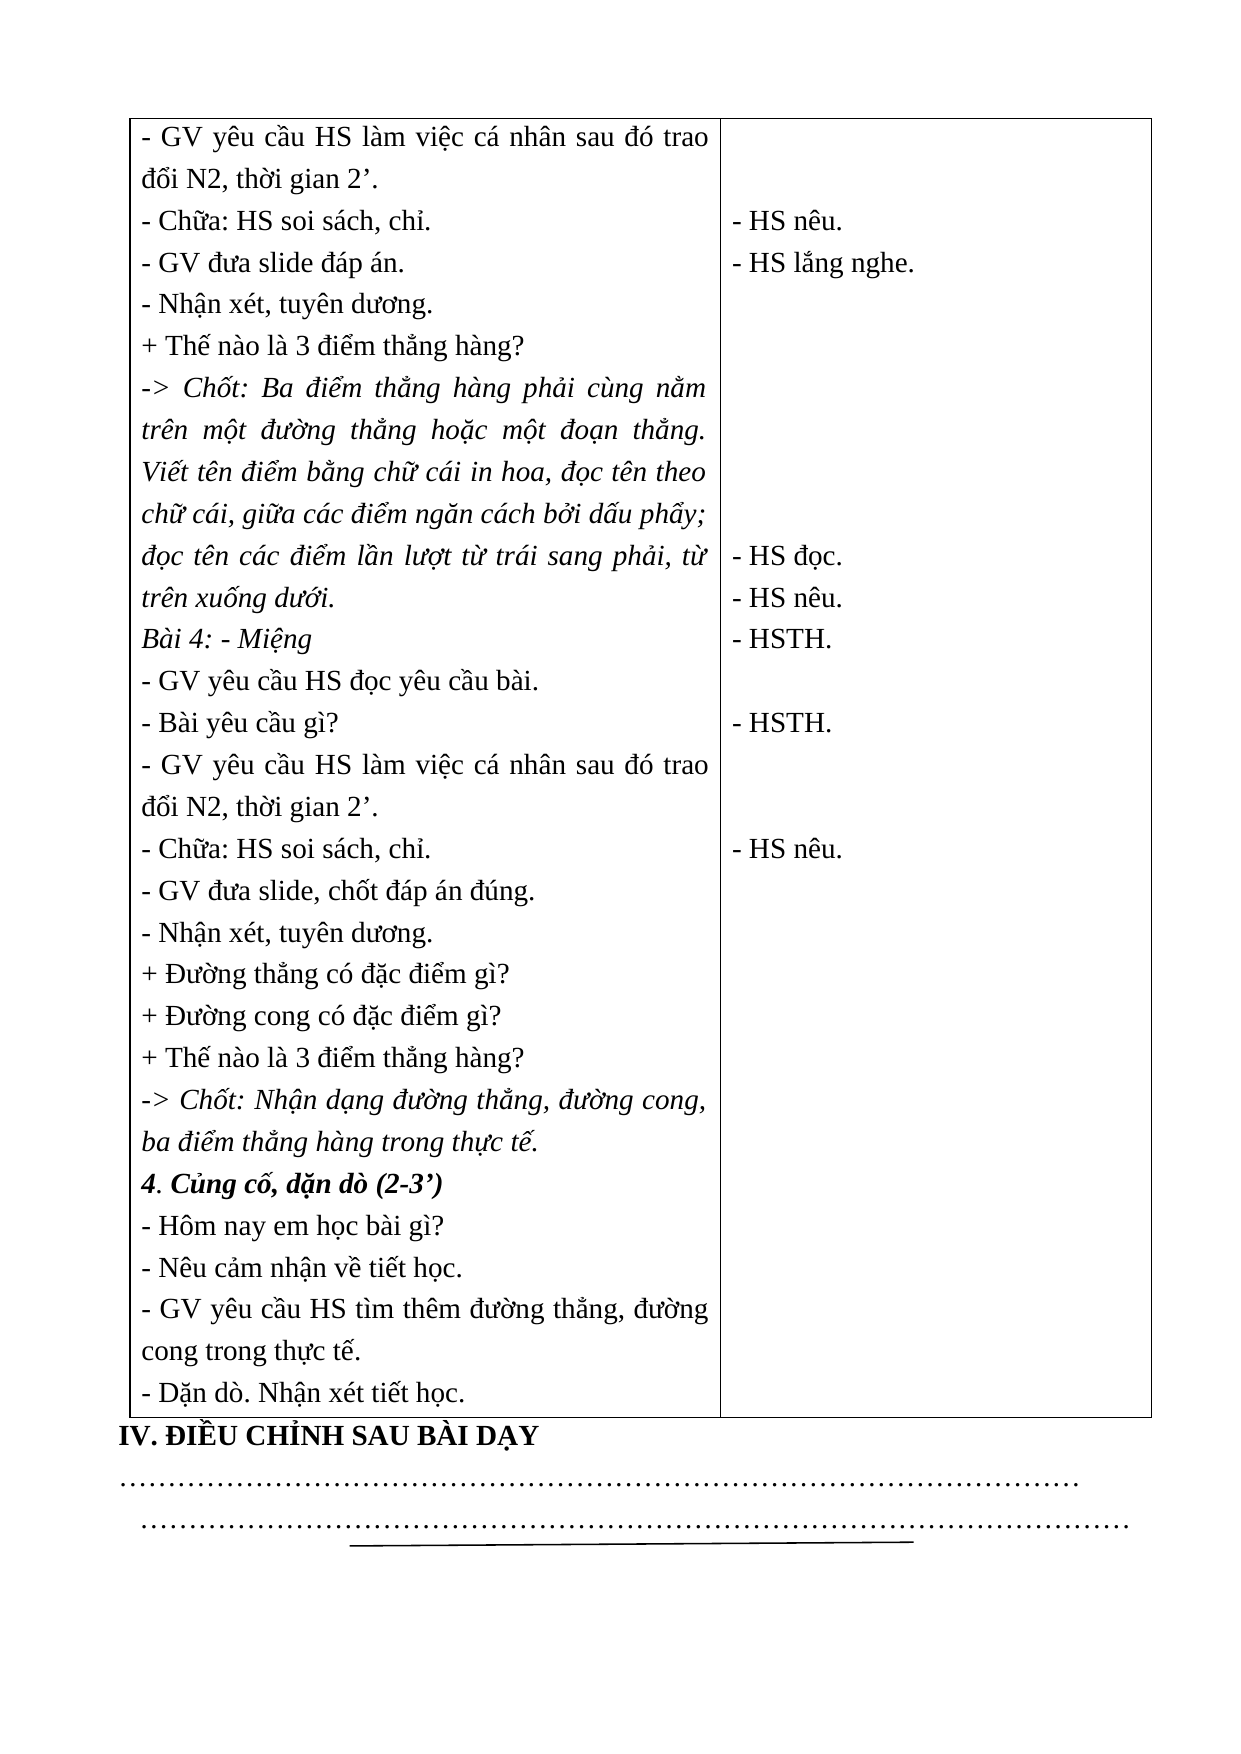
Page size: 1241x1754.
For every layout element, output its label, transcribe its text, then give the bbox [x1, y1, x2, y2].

text ……………………………………………………………………………………… [118, 1459, 1152, 1493]
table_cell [721, 119, 1151, 1417]
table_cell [131, 119, 720, 1417]
text IV. ĐIỀU CHỈNH SAU BÀI DẠY [118, 1418, 1152, 1451]
text ………………………………………………………………………………………… [118, 1501, 1152, 1535]
